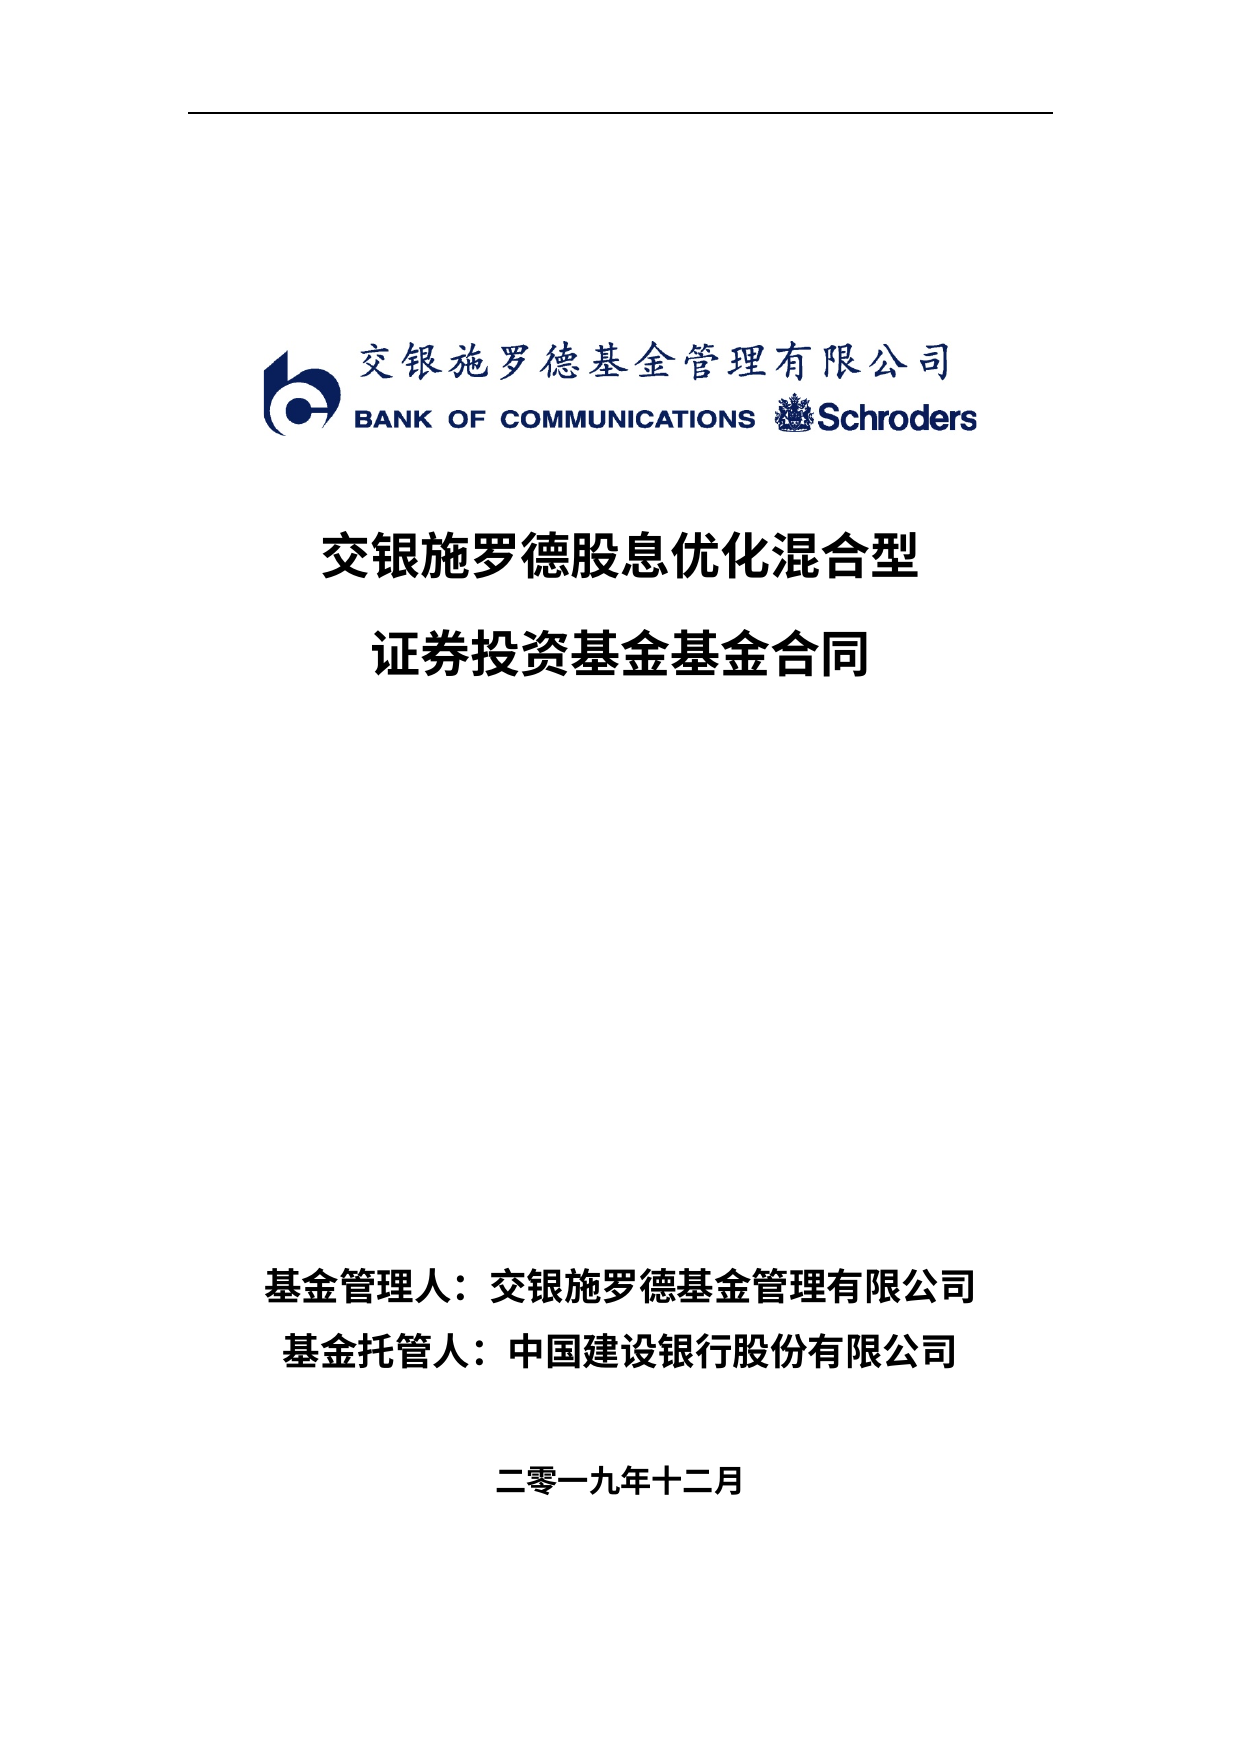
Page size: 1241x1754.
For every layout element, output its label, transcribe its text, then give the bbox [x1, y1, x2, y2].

text 交银施罗德股息优化混合型 [187, 504, 1053, 602]
text 基金管理人：交银施罗德基金管理有限公司 [187, 1252, 1053, 1317]
picture [263, 341, 977, 436]
text 证券投资基金基金合同 [187, 602, 1053, 699]
text 二零一九年十二月 [187, 1447, 1053, 1512]
text 基金托管人：中国建设银行股份有限公司 [187, 1317, 1053, 1382]
